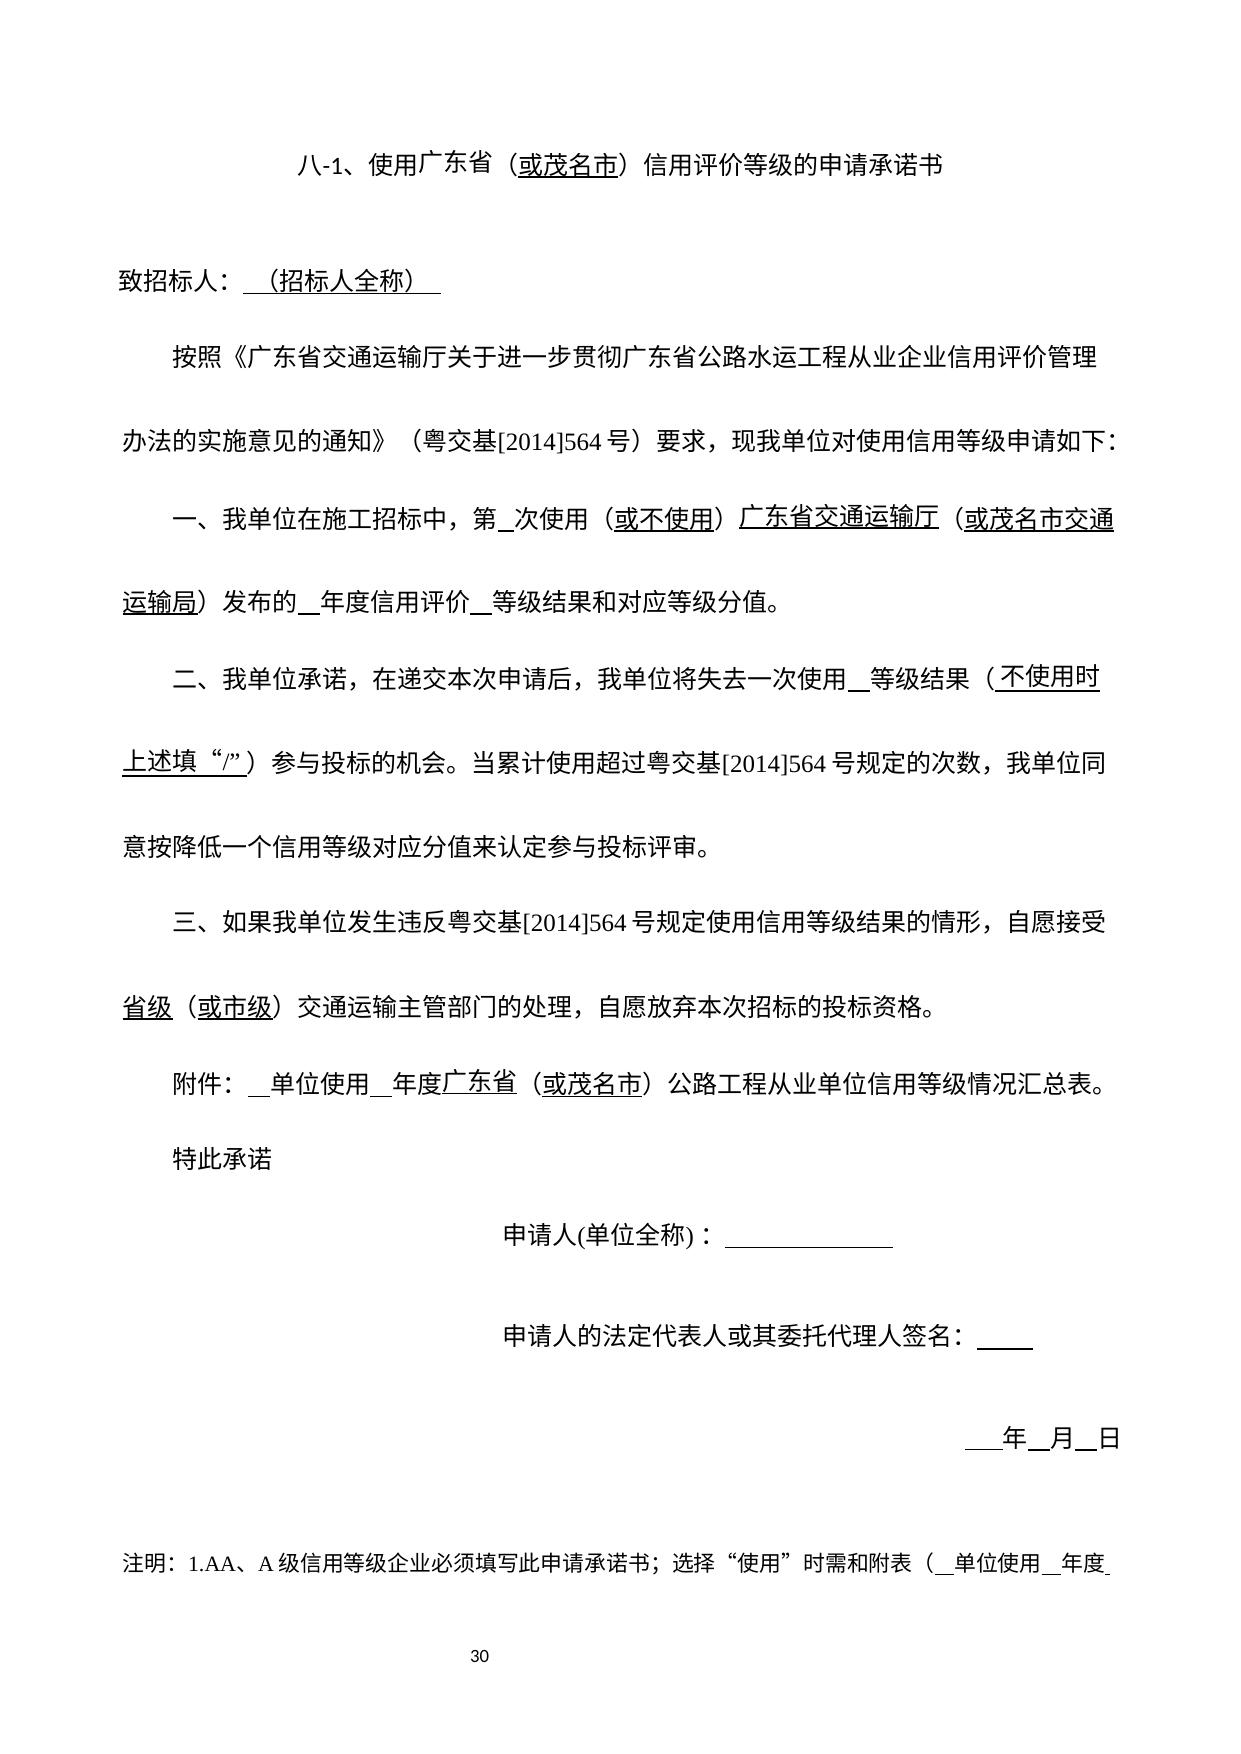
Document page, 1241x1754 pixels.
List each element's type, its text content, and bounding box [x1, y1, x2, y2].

text 附件： 单位使用 年度广东省（或茂名市）公路工程从业单位信用等级情况汇总表。 [122, 1049, 1122, 1114]
text 二、我单位承诺，在递交本次申请后，我单位将失去一次使用 等级结果（ 不使用时上述填“/” ）参与投标的机会。当累计使用超过粤交基[2014]564号规定的次数，我单位同意按降低一个信用等级对应分值来认定参与投标评审。 [122, 644, 1122, 878]
text 申请人的法定代表人或其委托代理人签名： [502, 1302, 1122, 1367]
text 三、如果我单位发生违反粤交基[2014]564号规定使用信用等级结果的情形，自愿接受省级（或市级）交通运输主管部门的处理，自愿放弃本次招标的投标资格。 [122, 888, 1122, 1038]
text 年 月 日 [122, 1404, 1122, 1469]
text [122, 1546, 1122, 1578]
text 一、我单位在施工招标中，第 次使用（或不使用）广东省交通运输厅（或茂名市交通运输局）发布的 年度信用评价 等级结果和对应等级分值。 [122, 483, 1122, 633]
text 致招标人： （招标人全称） [118, 247, 1122, 312]
text 特此承诺 [122, 1125, 1122, 1190]
text 按照《广东省交通运输厅关于进一步贯彻广东省公路水运工程从业企业信用评价管理办法的实施意见的通知》（粤交基[2014]564号）要求，现我单位对使用信用等级申请如下： [122, 323, 1122, 472]
text 申请人(单位全称) ： [502, 1201, 1122, 1266]
text 八-1、使用广东省（或茂名市）信用评价等级的申请承诺书 [118, 129, 1122, 194]
